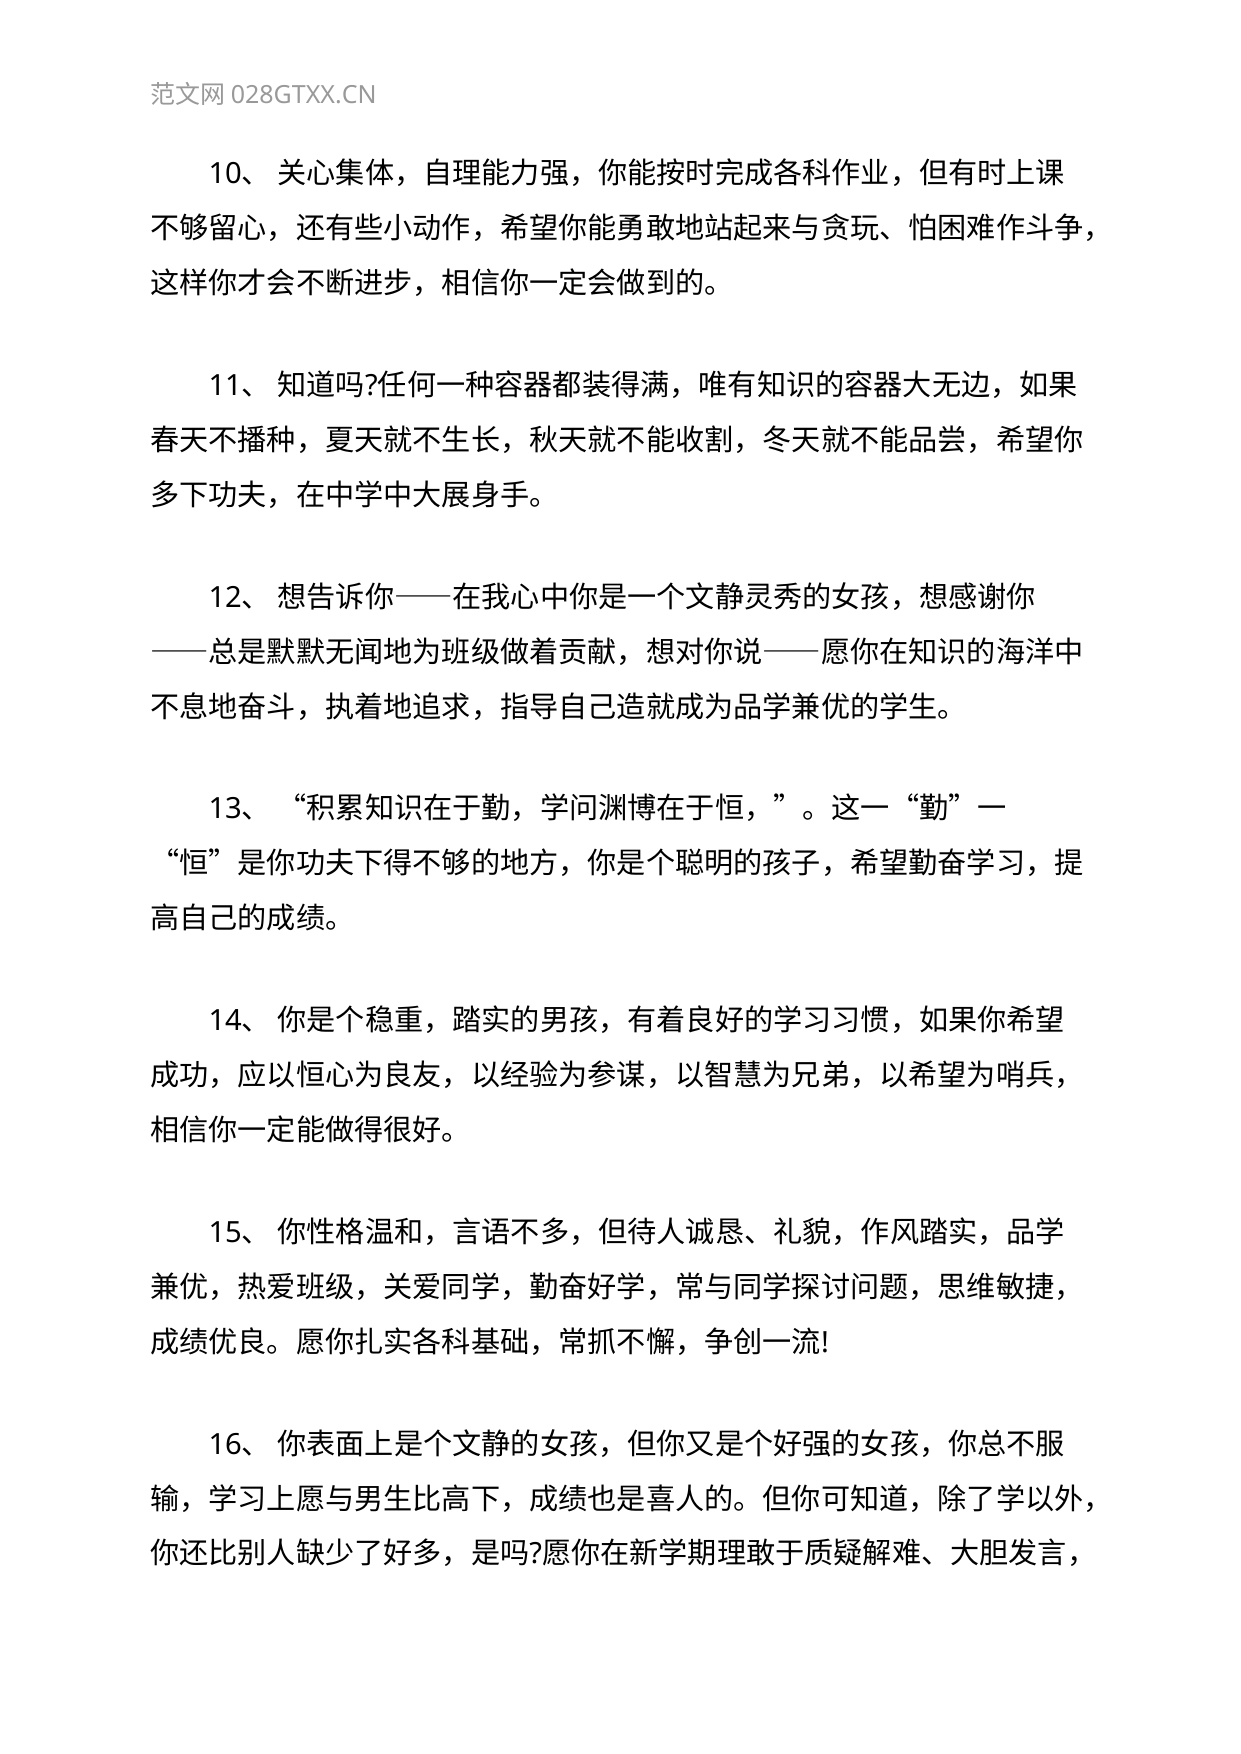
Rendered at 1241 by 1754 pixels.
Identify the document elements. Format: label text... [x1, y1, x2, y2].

text 14、 你是个稳重，踏实的男孩，有着良好的学习习惯，如果你希望成功，应以恒心为良友，以经验为参谋，以智慧为兄弟，以希望为哨兵，相信你一定能做得很好。 [150, 997, 1090, 1149]
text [150, 1420, 1090, 1572]
text 13、 “积累知识在于勤，学问渊博在于恒，”。这一“勤”一“恒”是你功夫下得不够的地方，你是个聪明的孩子，希望勤奋学习，提高自己的成绩。 [150, 785, 1090, 937]
text 11、 知道吗?任何一种容器都装得满，唯有知识的容器大无边，如果春天不播种，夏天就不生长，秋天就不能收割，冬天就不能品尝，希望你多下功夫，在中学中大展身手。 [150, 362, 1090, 514]
text 15、 你性格温和，言语不多，但待人诚恳、礼貌，作风踏实，品学兼优，热爱班级，关爱同学，勤奋好学，常与同学探讨问题，思维敏捷，成绩优良。愿你扎实各科基础，常抓不懈，争创一流! [150, 1208, 1090, 1361]
text 12、 想告诉你——在我心中你是一个文静灵秀的女孩，想感谢你——总是默默无闻地为班级做着贡献，想对你说——愿你在知识的海洋中不息地奋斗，执着地追求，指导自己造就成为品学兼优的学生。 [150, 573, 1090, 726]
text 10、 关心集体，自理能力强，你能按时完成各科作业，但有时上课不够留心，还有些小动作，希望你能勇敢地站起来与贪玩、怕困难作斗争，这样你才会不断进步，相信你一定会做到的。 [150, 150, 1090, 302]
